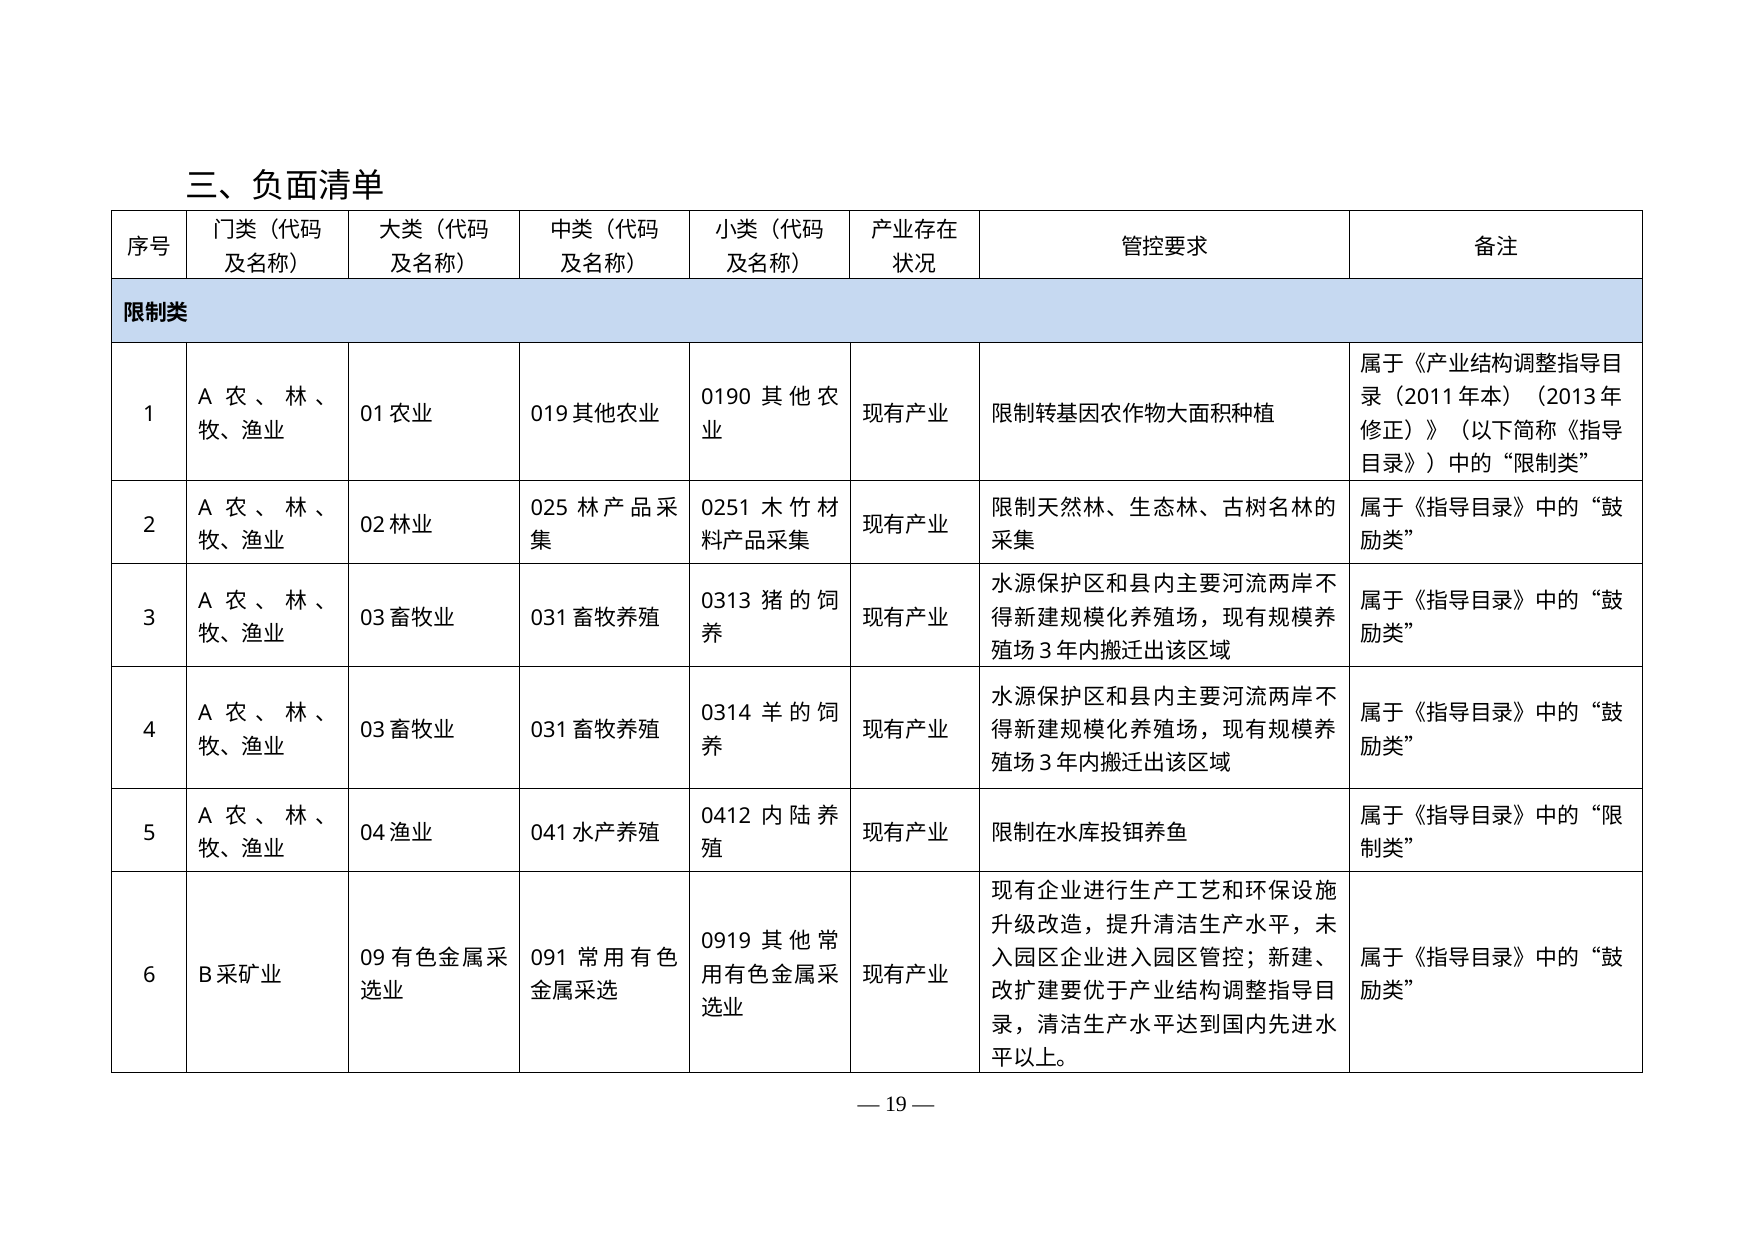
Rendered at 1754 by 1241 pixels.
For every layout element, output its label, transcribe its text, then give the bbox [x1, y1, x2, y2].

table_header 大类（代码 及名称） [349, 211, 519, 278]
table_cell 0919其他常用有色金属采选业 [690, 872, 850, 1072]
table_cell 091常用有色金属采选 [520, 872, 689, 1072]
table_cell 属于《指导目录》中的“鼓励类” [1350, 872, 1642, 1072]
table_cell 031畜牧养殖 [520, 667, 689, 788]
text 三、负面清单 [118, 148, 1636, 210]
table_cell 6 [112, 872, 186, 1072]
table_cell 01农业 [349, 343, 519, 480]
table_cell 属于《产业结构调整指导目录（2011年本）（2013年修正）》（以下简称《指导目录》）中的“限制类” [1350, 343, 1642, 480]
table_header 管控要求 [980, 211, 1349, 278]
table_header 序号 [112, 211, 186, 278]
table_cell 限制类 [112, 279, 1642, 342]
table_cell 现有产业 [851, 481, 979, 563]
table_cell 1 [112, 343, 186, 480]
table_cell 0313猪的饲养 [690, 564, 850, 666]
table_cell 属于《指导目录》中的“鼓励类” [1350, 667, 1642, 788]
table_cell 0314羊的饲养 [690, 667, 850, 788]
table_cell 属于《指导目录》中的“鼓励类” [1350, 481, 1642, 563]
table_cell 限制转基因农作物大面积种植 [980, 343, 1349, 480]
table_cell 水源保护区和县内主要河流两岸不得新建规模化养殖场，现有规模养殖场3年内搬迁出该区域 [980, 564, 1349, 666]
table_cell 02林业 [349, 481, 519, 563]
table_cell 现有产业 [851, 872, 979, 1072]
table_cell 0190其他农业 [690, 343, 850, 480]
table_cell 3 [112, 564, 186, 666]
table_header 小类（代码 及名称） [690, 211, 849, 278]
table_cell A农、林、牧、渔业 [187, 343, 348, 480]
table_cell 03畜牧业 [349, 667, 519, 788]
table_cell A农、林、牧、渔业 [187, 667, 348, 788]
table_cell A农、林、牧、渔业 [187, 481, 348, 563]
table_header 产业存在状况 [850, 211, 979, 278]
table_cell 0251木竹材料产品采集 [690, 481, 850, 563]
table_cell 属于《指导目录》中的“鼓励类” [1350, 564, 1642, 666]
table_header 备注 [1350, 211, 1642, 278]
table_cell A农、林、牧、渔业 [187, 789, 348, 871]
table_cell B采矿业 [187, 872, 348, 1072]
table_cell 031畜牧养殖 [520, 564, 689, 666]
table_cell 09有色金属采选业 [349, 872, 519, 1072]
table_cell 03畜牧业 [349, 564, 519, 666]
table_cell 现有企业进行生产工艺和环保设施升级改造，提升清洁生产水平，未入园区企业进入园区管控；新建、改扩建要优于产业结构调整指导目录，清洁生产水平达到国内先进水平以上。 [980, 872, 1349, 1072]
table_cell 04渔业 [349, 789, 519, 871]
table_cell 现有产业 [851, 564, 979, 666]
table_cell 现有产业 [851, 667, 979, 788]
table_cell 属于《指导目录》中的“限制类” [1350, 789, 1642, 871]
table_cell 限制在水库投铒养鱼 [980, 789, 1349, 871]
table_cell A农、林、牧、渔业 [187, 564, 348, 666]
table_cell 0412内陆养殖 [690, 789, 850, 871]
table_header 门类（代码 及名称） [187, 211, 348, 278]
table_cell 现有产业 [851, 343, 979, 480]
table_cell 4 [112, 667, 186, 788]
table_cell 现有产业 [851, 789, 979, 871]
table_header 中类（代码 及名称） [520, 211, 689, 278]
table_cell 5 [112, 789, 186, 871]
table_cell 水源保护区和县内主要河流两岸不得新建规模化养殖场，现有规模养殖场3年内搬迁出该区域 [980, 667, 1349, 788]
table_cell 025林产品采集 [520, 481, 689, 563]
table_cell 2 [112, 481, 186, 563]
table_cell 041水产养殖 [520, 789, 689, 871]
table_cell 限制天然林、生态林、古树名林的采集 [980, 481, 1349, 563]
table_cell 019其他农业 [520, 343, 689, 480]
